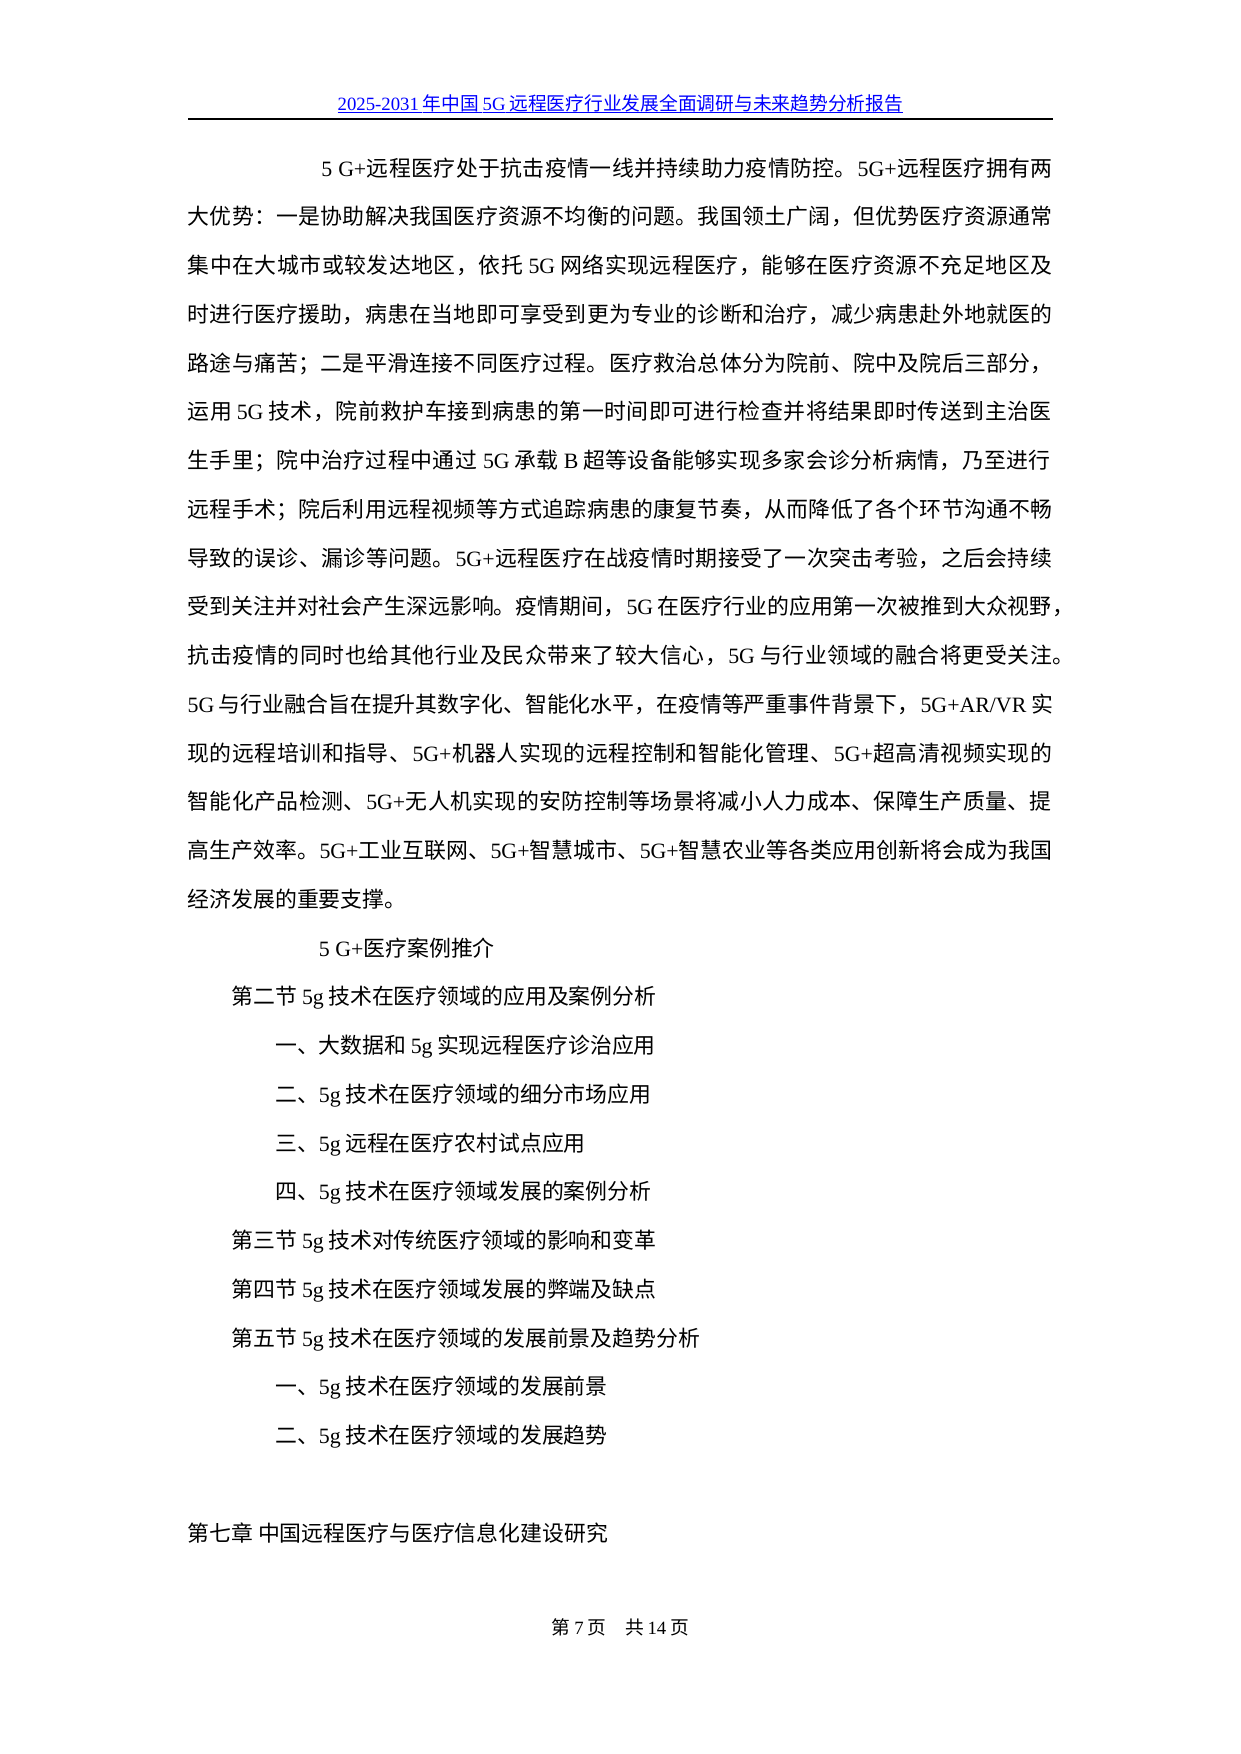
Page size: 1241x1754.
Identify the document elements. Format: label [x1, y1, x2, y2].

text [187, 150, 1053, 1548]
